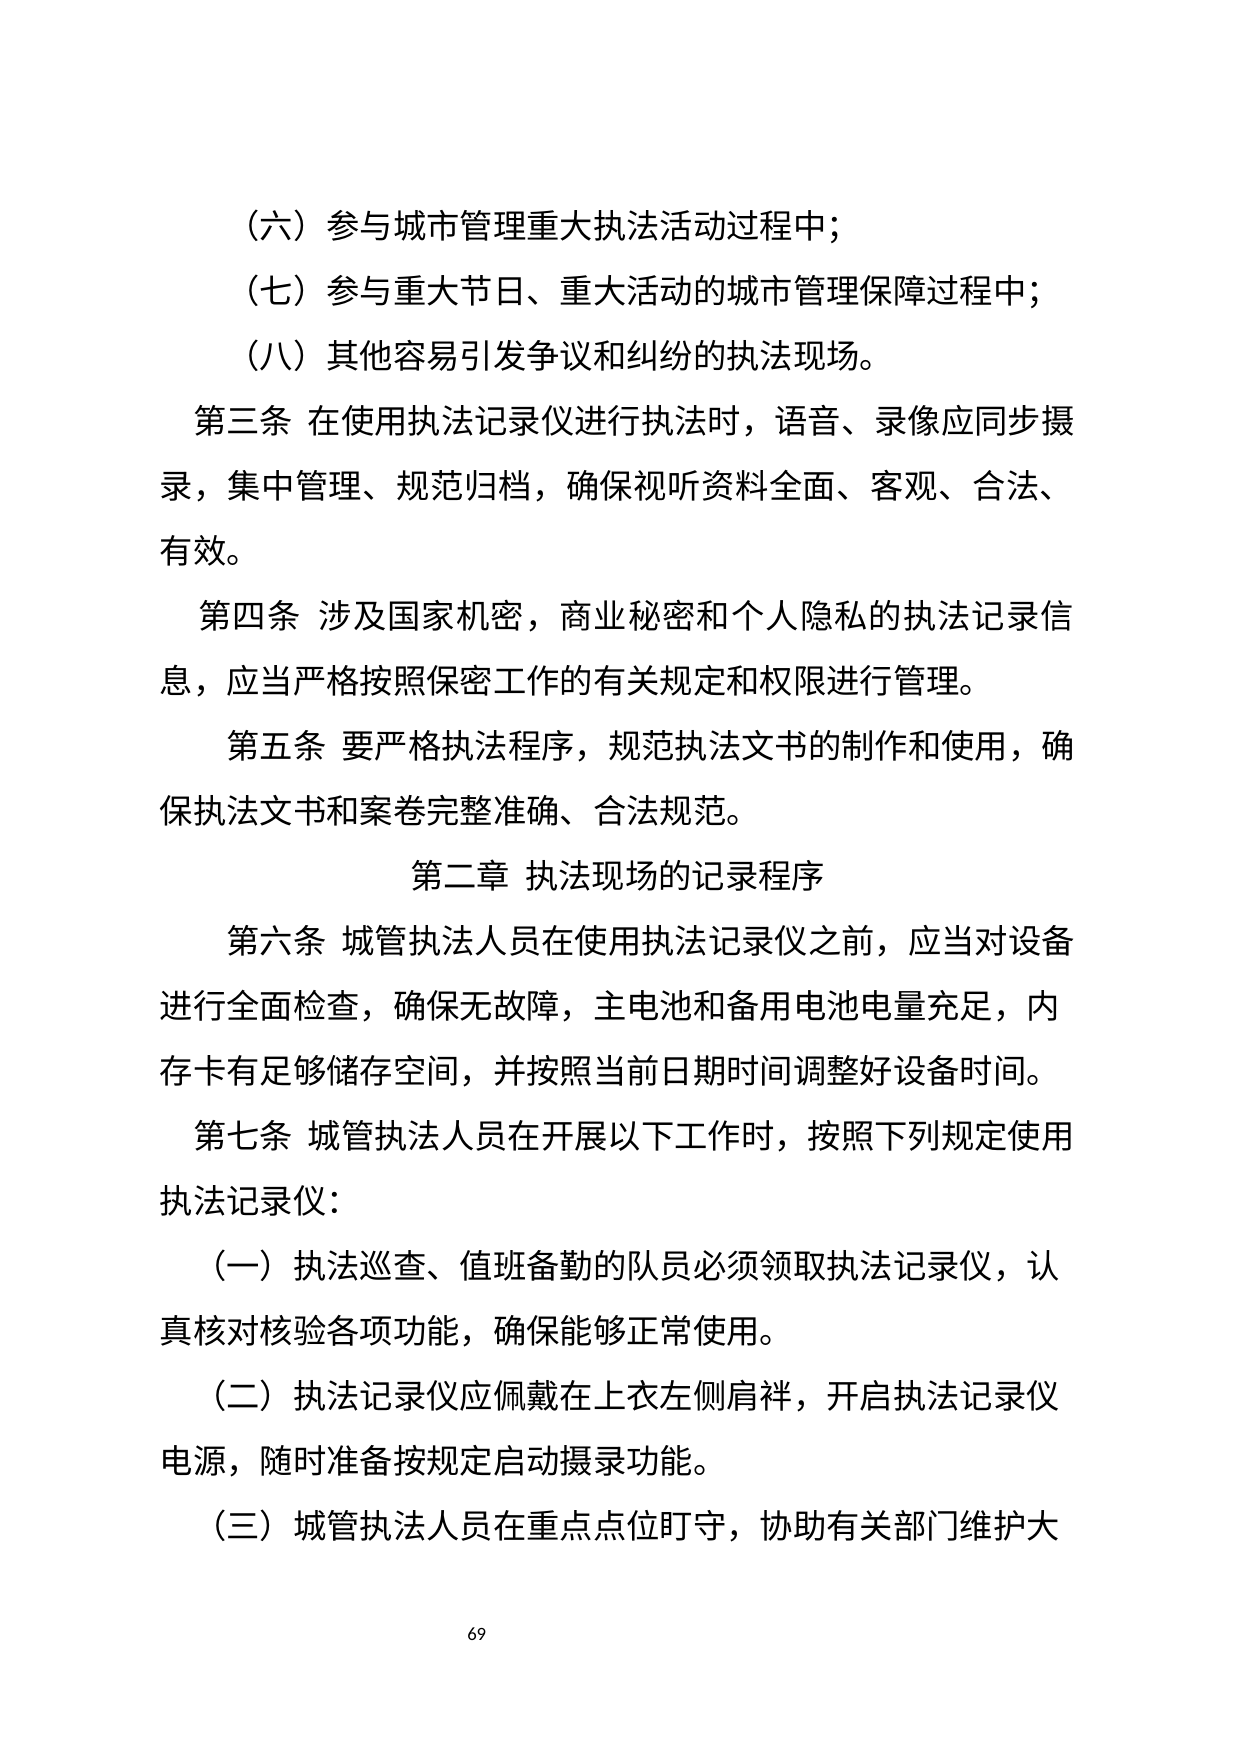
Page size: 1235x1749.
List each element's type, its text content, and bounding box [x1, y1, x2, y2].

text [159, 907, 1075, 1557]
list （八）其他容易引发争议和纠纷的执法现场。 第三条 在使用执法记录仪进行执法时，语音、录像应同步摄录，集中管理、规范归档，确保视听资料全面、客观、合法、有效。 第四条 涉及国家机密，商业秘密和个人隐私的执法记录信息，应当严格按照保密工作的有关规定和权限进行管理。 [159, 322, 1075, 712]
list （六）参与城市管理重大执法活动过程中； [159, 192, 1075, 257]
list （七）参与重大节日、重大活动的城市管理保障过程中； [159, 257, 1075, 322]
text 第五条 要严格执法程序，规范执法文书的制作和使用，确保执法文书和案卷完整准确、合法规范。 [159, 712, 1075, 842]
text 第二章 执法现场的记录程序 [159, 842, 1075, 907]
